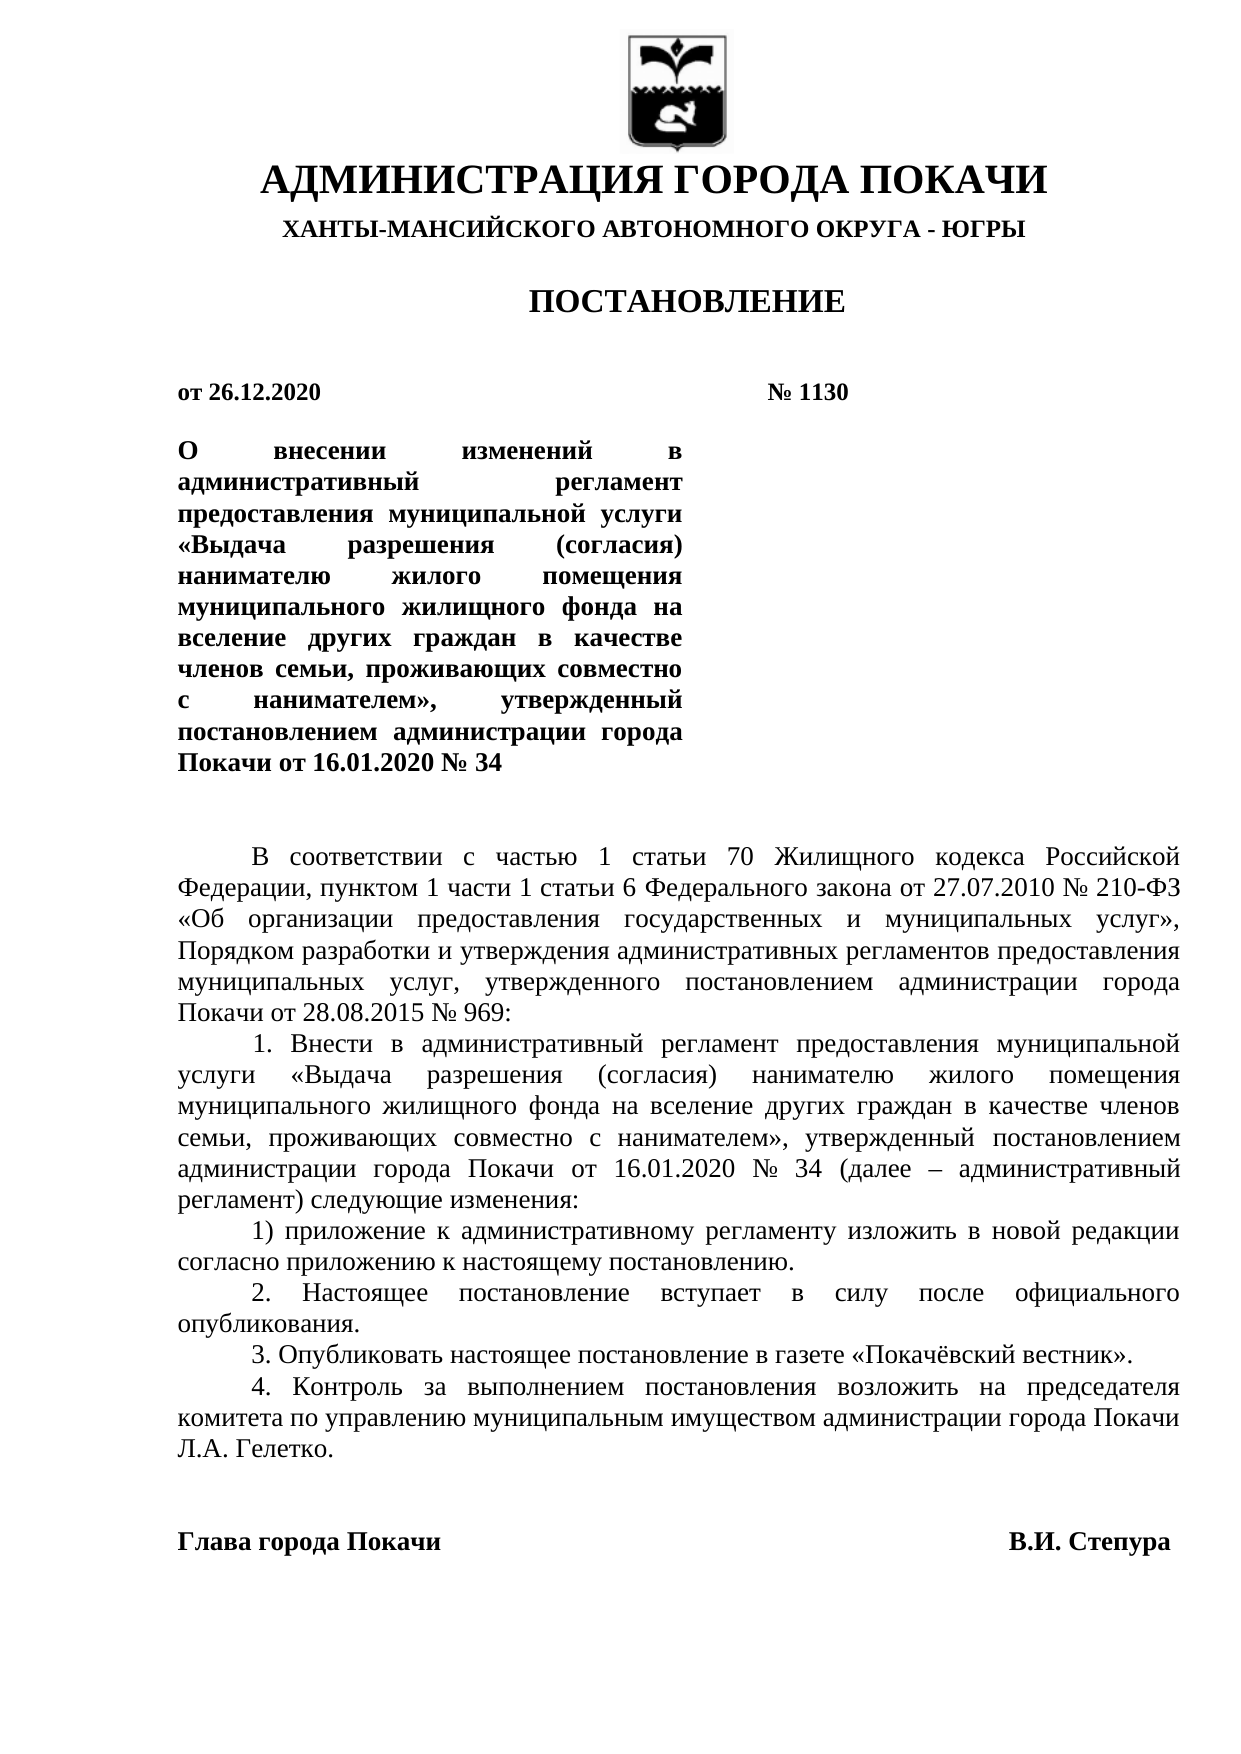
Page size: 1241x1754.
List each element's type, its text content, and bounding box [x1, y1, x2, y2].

text 1) приложение к административному регламенту изложить в новой редакции согласно приложению к настоящему постановлению. [177, 1214, 1181, 1276]
list АДМИНИСТРАЦИЯ ГОРОДА ПОКАЧИ [177, 154, 1131, 202]
text 2. Настоящее постановление вступает в силу после официального опубликования. [177, 1276, 1181, 1339]
list ХАНТЫ-МАНСИЙСКОГО АВТОНОМНОГО ОКРУГА - ЮГРЫ [177, 214, 1131, 243]
list ПОСТАНОВЛЕНИЕ [177, 281, 1131, 319]
text В соответствии с частью 1 статьи 70 Жилищного кодекса Российской Федерации, пунктом 1 части 1 статьи 6 Федерального закона от 27.07.2010 № 210-ФЗ «Об организации предоставления государственных и муниципальных услуг», Порядком разработки и утверждения административных регламентов предоставления муниципальных услуг, утвержденного постановлением администрации города Покачи от 28.08.2015 № 969: [177, 840, 1181, 1027]
text Глава города Покачи В.И. Степура [177, 1526, 1181, 1557]
text 1. Внести в административный регламент предоставления муниципальной услуги «Выдача разрешения (согласия) нанимателю жилого помещения муниципального жилищного фонда на вселение других граждан в качестве членов семьи, проживающих совместно с нанимателем», утвержденный постановлением администрации города Покачи от 16.01.2020 № 34 (далее – административный регламент) следующие изменения: [177, 1027, 1181, 1214]
text 3. Опубликовать настоящее постановление в газете «Покачёвский вестник». [177, 1339, 1181, 1370]
table_header О внесении изменений в административный регламент предоставления муниципальной услуги «Выдача разрешения (согласия) нанимателю жилого помещения муниципального жилищного фонда на вселение других граждан в качестве членов семьи, проживающих совместно с нанимателем», утвержденный постановлением администрации города Покачи от 16.01.2020 № 34 [166, 434, 694, 840]
text 4. Контроль за выполнением постановления возложить на председателя комитета по управлению муниципальным имуществом администрации города Покачи Л.А. Гелетко. [177, 1370, 1181, 1463]
text от 26.12.2020 № 1130 [177, 377, 1181, 406]
